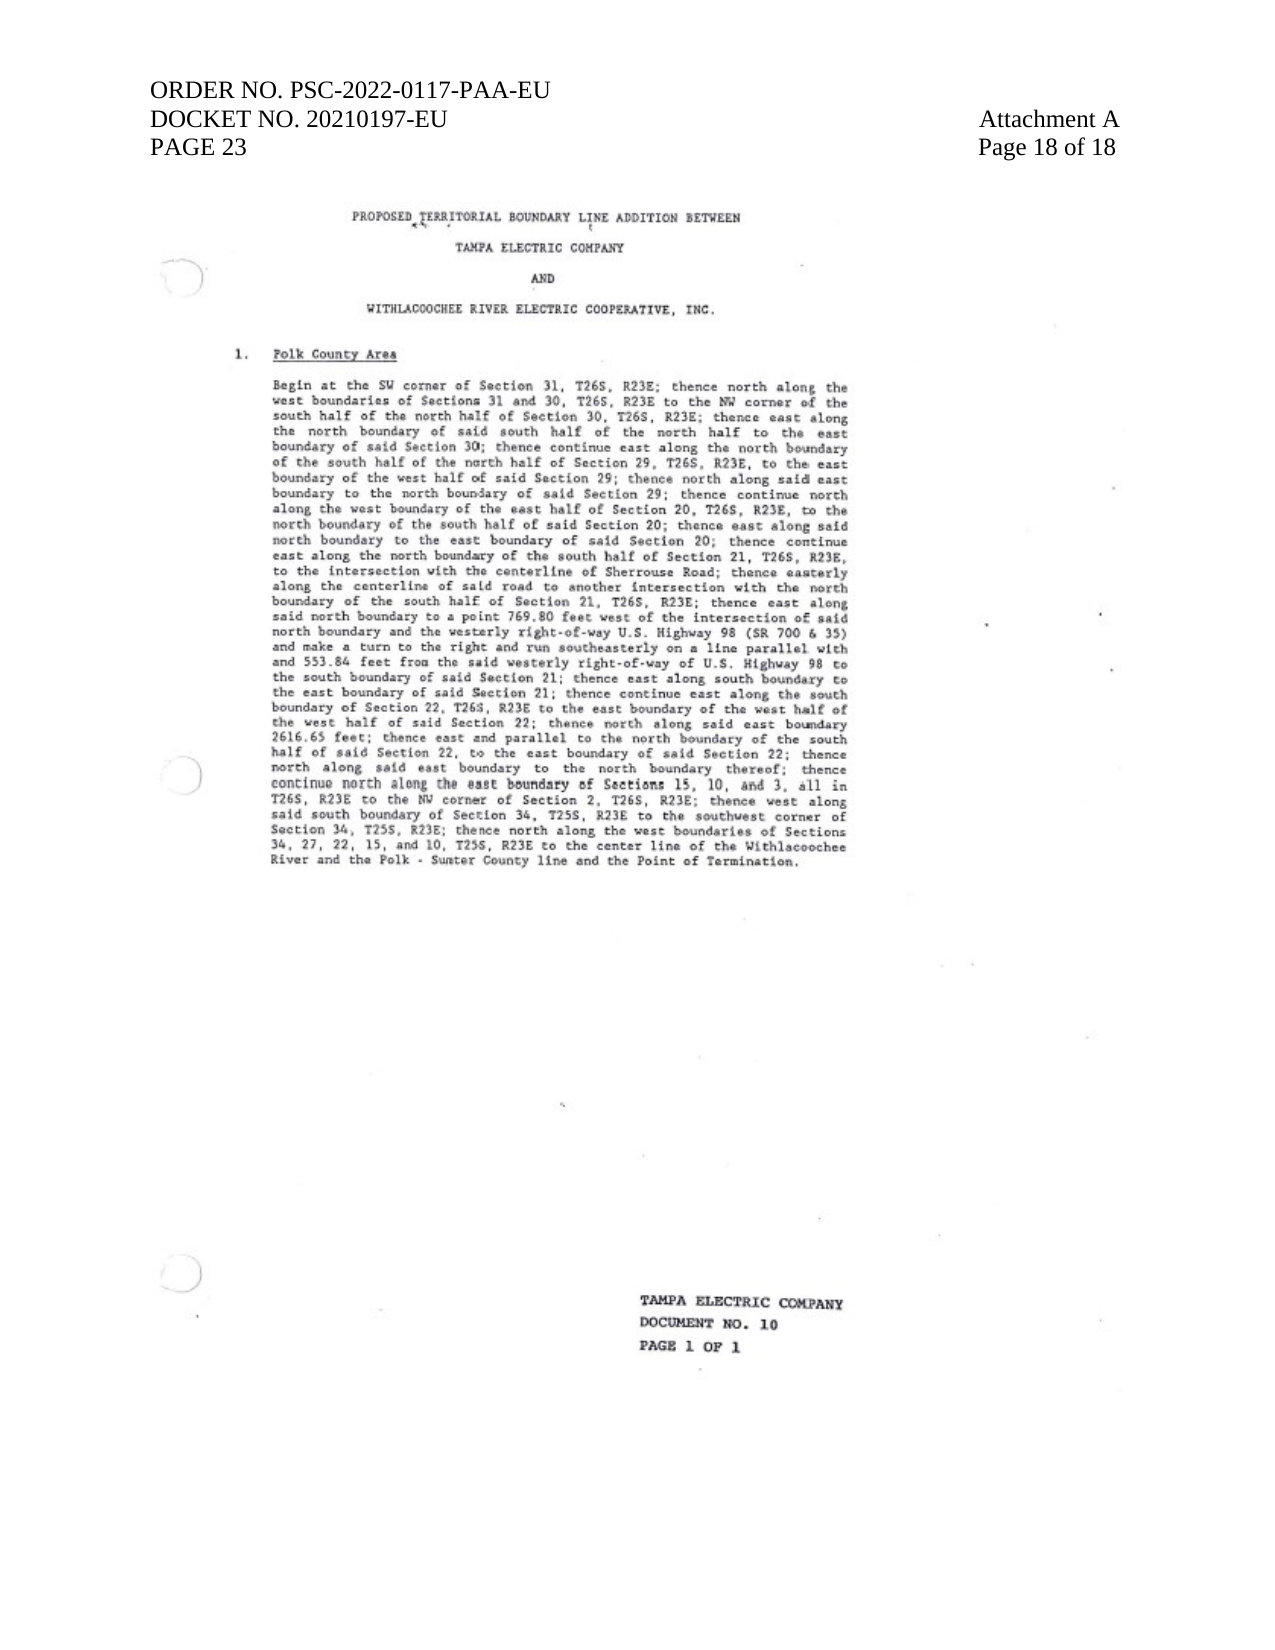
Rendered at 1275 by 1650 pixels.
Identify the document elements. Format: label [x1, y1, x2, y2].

picture [150, 190, 1125, 1411]
